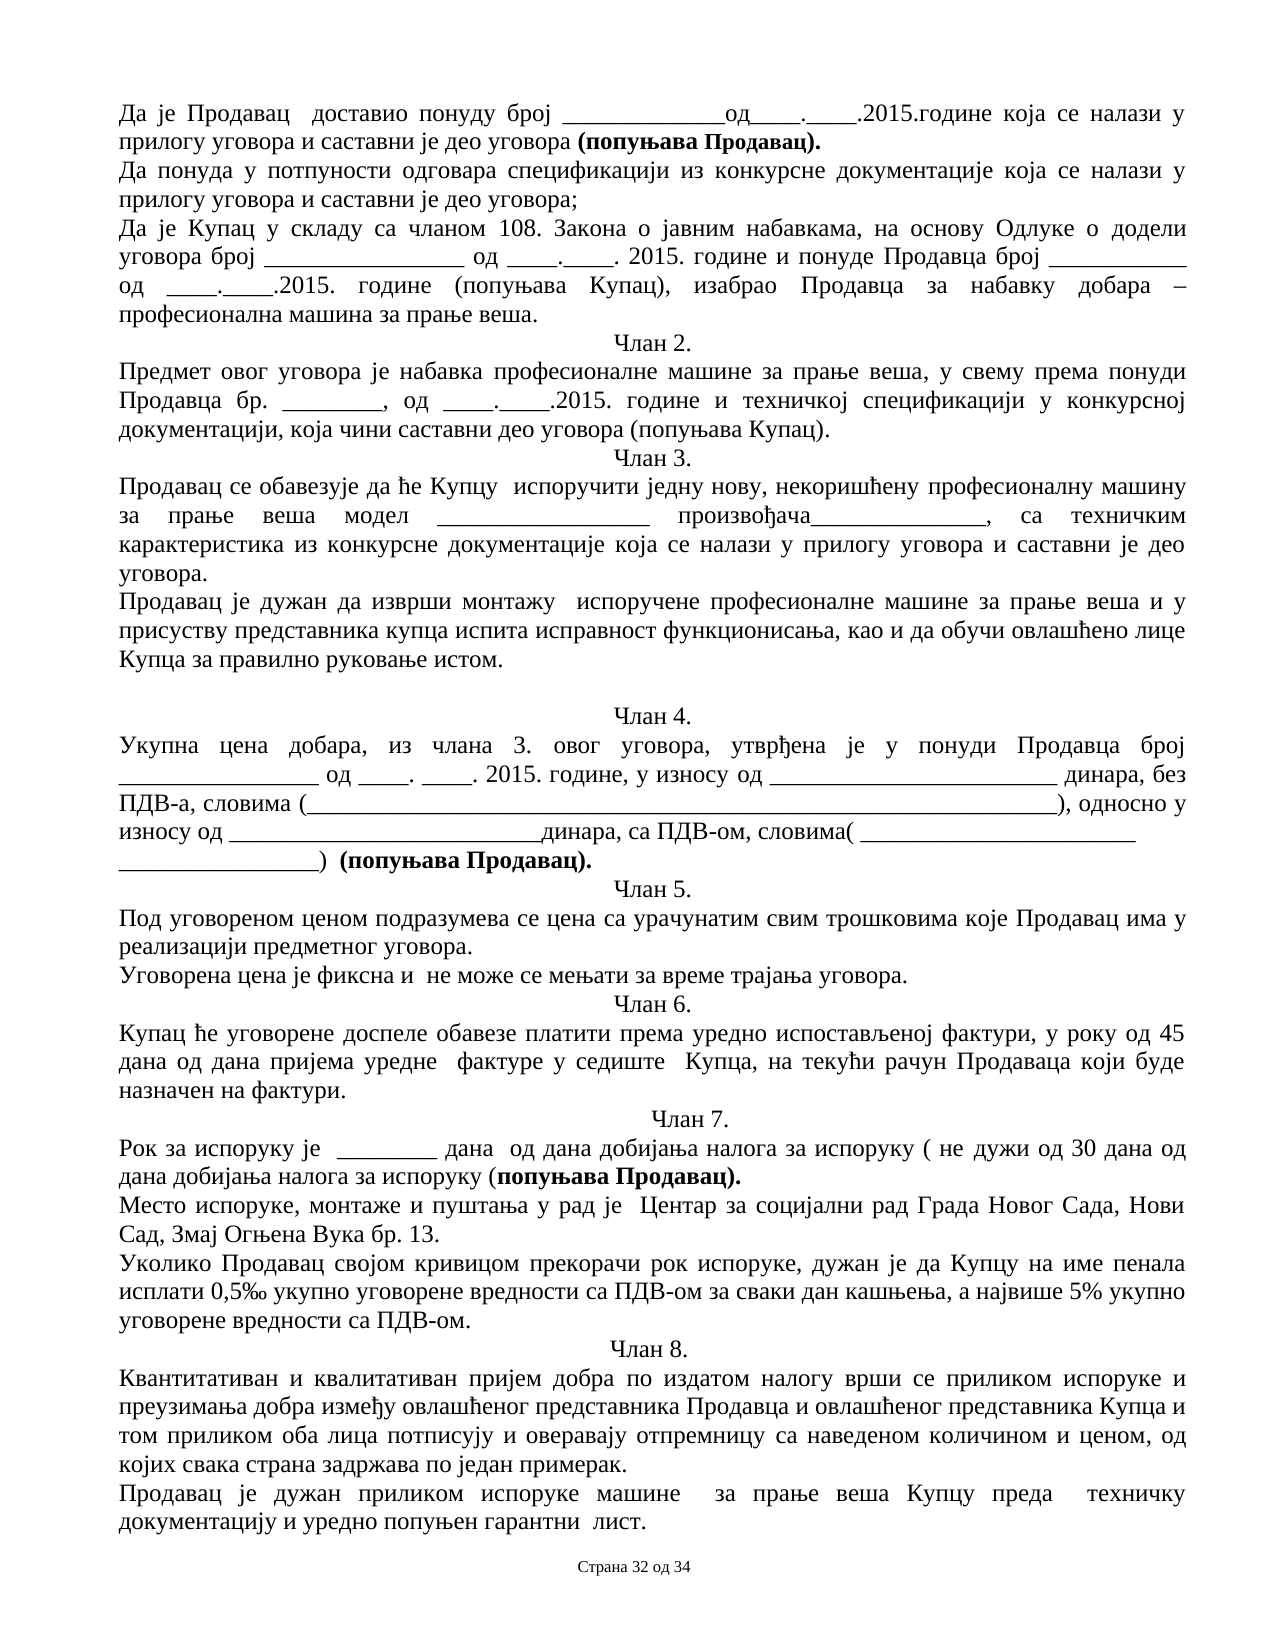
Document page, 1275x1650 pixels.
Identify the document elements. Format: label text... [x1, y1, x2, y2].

text Предмет овог уговора је набавка професионалне машине за прање веша, у свему према понуди Продавца бр. ________, од ____.____.2015. године и техничкој спецификацији у конкурсној документацији, која чини саставни део уговора (попуњава Купац). [118, 356, 1186, 443]
text Члан 4. [118, 701, 1186, 730]
text Члан 7. [118, 1104, 1186, 1133]
text Уколико Продавац својом кривицом прекорачи рок испоруке, дужан је да Купцу на име пенала исплати 0,5‰ укупно уговорене вредности са ПДВ-ом за сваки дан кашњења, а највише 5% укупно уговорене вредности са ПДВ-ом. [118, 1248, 1186, 1334]
text Члан 3. [118, 443, 1186, 471]
text Члан 5. [118, 874, 1186, 903]
text Члан 2. [118, 328, 1186, 356]
text Да је Продавац доставио понуду број _____________од____.____.2015.године која се налази у прилогу уговора и саставни је део уговора (попуњава Продавац). [118, 98, 1186, 155]
text Квантитативан и квалитативан пријем добра по издатом налогу врши се приликом испоруке и преузимања добра између овлашћеног представника Продавца и овлашћеног представника Купца и том приликом оба лица потписују и оверавају отпремницу са наведеном количином и ценом, од којих свака страна задржава по један примерак. [118, 1363, 1186, 1478]
text ________________) (попуњава Продавац). [118, 845, 1186, 874]
text Укупна цена добара, из члана 3. овог уговора, утврђена је у понуди Продавца број ________________ од ____. ____. 2015. године, у износу од _______________________ динара, без ПДВ-а, словима (____________________________________________________________), односно у износу од _________________________динара, са ПДВ-ом, словима( ______________________ [118, 730, 1186, 845]
text Купац ће уговорене доспеле обавезе платити према уредно испостављеној фактури, у року од 45 дана од дана пријема уредне фактуре у седиште Купца, на текући рачун Продаваца који буде назначен на фактури. [118, 1018, 1186, 1104]
text Под уговореном ценом подразумева се цена са урачунатим свим трошковима које Продавац има у реализацији предметног уговора. [118, 903, 1186, 960]
text Рок за испоруку је ________ дана од дана добијања налога за испоруку ( не дужи од 30 дана од дана добијања налога за испоруку (попуњава Продавац). [118, 1133, 1186, 1190]
text Продавац се обавезује да ће Купцу испоручити једну нову, некоришћену професионалну машину за прање веша модел _________________ произвођача______________, са техничким карактеристика из конкурсне документације која се налази у прилогу уговора и саставни је део уговора. [118, 471, 1186, 586]
text Члан 6. [118, 989, 1186, 1018]
text Уговорена цена је фиксна и не може се мењати за време трајања уговора. [118, 960, 1186, 989]
text Члан 8. [118, 1334, 1186, 1363]
text Продавац је дужан да изврши монтажу испоручене професионалне машине за прање веша и у присуству представника купца испита исправност функционисања, као и да обучи овлашћено лице Купца за правилно руковање истом. [118, 586, 1186, 673]
text Да понуда у потпуности одговара спецификацији из конкурсне документације која се налази у прилогу уговора и саставни је део уговора; [118, 155, 1186, 213]
text Место испоруке, монтаже и пуштања у рад је Центар за социјални рад Града Новог Сада, Нови Сад, Змај Огњена Вука бр. 13. [118, 1190, 1186, 1248]
text Продавац је дужан приликом испоруке машине за прање веша Купцу преда техничку документацију и уредно попуњен гарантни лист. [118, 1478, 1186, 1535]
text Да је Купац у складу са чланом 108. Закона о јавним набавкама, на основу Одлуке о додели уговора број ________________ од ____.____. 2015. године и понуде Продавца број ___________ од ____.____.2015. године (попуњава Купац), изабрао Продавца за набавку добара – професионална машина за прање веша. [118, 213, 1186, 328]
